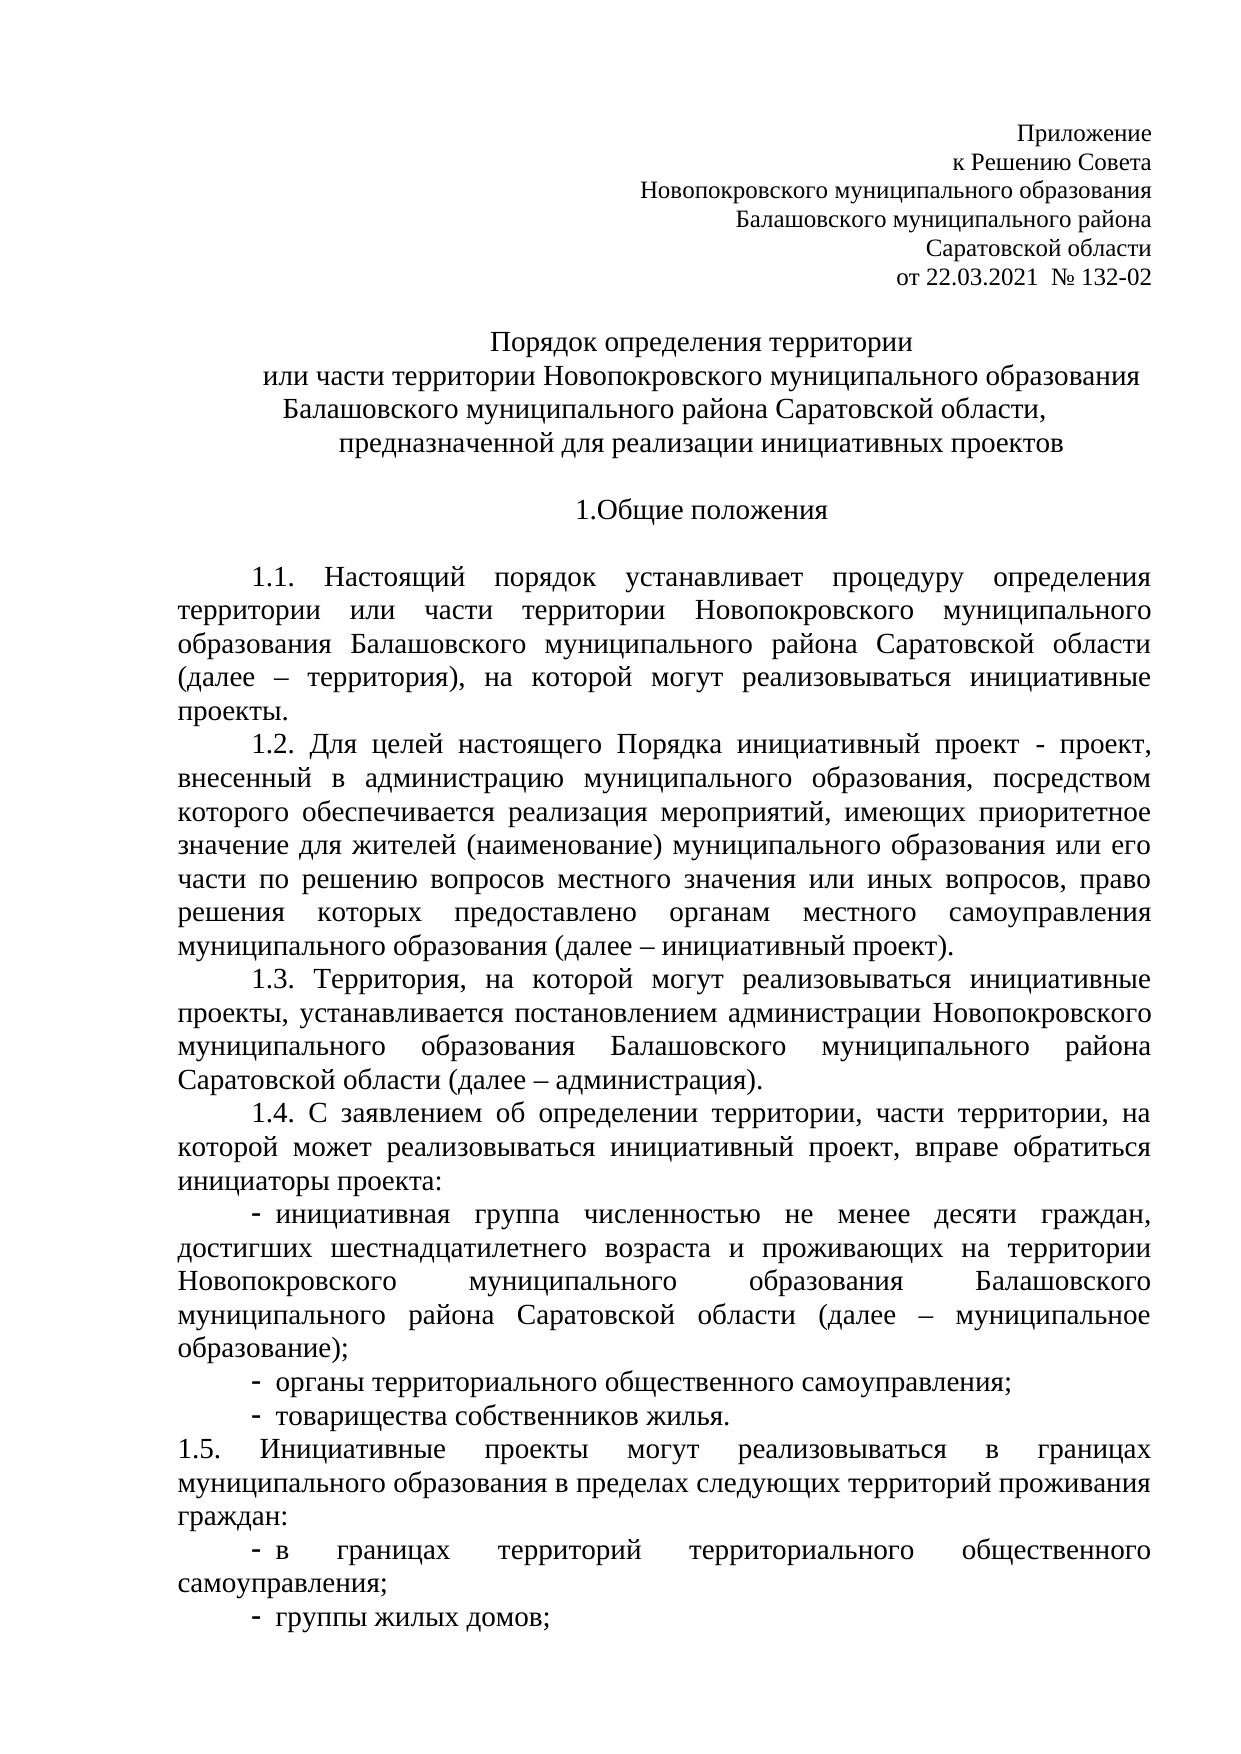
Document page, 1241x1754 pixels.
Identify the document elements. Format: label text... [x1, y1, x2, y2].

text 1.Общие положения [177, 492, 1152, 525]
text предназначенной для реализации инициативных проектов [177, 425, 1152, 458]
text Саратовской области [591, 233, 1152, 262]
text 1.5. Инициативные проекты могут реализовываться в границах муниципального образования в пределах следующих территорий проживания граждан: [177, 1431, 1152, 1532]
text 1.3. Территория, на которой могут реализовываться инициативные проекты, устанавливается постановлением администрации Новопокровского муниципального образования Балашовского муниципального района Саратовской области (далее – администрация). [177, 961, 1152, 1096]
list группы жилых домов; [177, 1599, 1152, 1633]
text Порядок определения территории [177, 324, 1152, 358]
list инициативная группа численностью не менее десяти граждан, достигших шестнадцатилетнего возраста и проживающих на территории Новопокровского муниципального образования Балашовского муниципального района Саратовской области (далее – муниципальное образование); [177, 1196, 1152, 1364]
list органы территориального общественного самоуправления; [177, 1364, 1152, 1398]
text от 22.03.2021 № 132-02 [591, 262, 1152, 291]
text 1.4. С заявлением об определении территории, части территории, на которой может реализовываться инициативный проект, вправе обратиться инициаторы проекта: [177, 1096, 1152, 1196]
text к Решению Совета [591, 147, 1152, 176]
list товарищества собственников жилья. [177, 1398, 1152, 1431]
text Новопокровского муниципального образования [591, 176, 1152, 204]
text или части территории Новопокровского муниципального образования Балашовского муниципального района Саратовской области, [177, 358, 1152, 425]
list в границах территорий территориального общественного самоуправления; [177, 1532, 1152, 1599]
text Приложение [591, 118, 1152, 147]
text 1.1. Настоящий порядок устанавливает процедуру определения территории или части территории Новопокровского муниципального образования Балашовского муниципального района Саратовской области (далее – территория), на которой могут реализовываться инициативные проекты. [177, 559, 1152, 727]
text 1.2. Для целей настоящего Порядка инициативный проект - проект, внесенный в администрацию муниципального образования, посредством которого обеспечивается реализация мероприятий, имеющих приоритетное значение для жителей (наименование) муниципального образования или его части по решению вопросов местного значения или иных вопросов, право решения которых предоставлено органам местного самоуправления муниципального образования (далее – инициативный проект). [177, 727, 1152, 961]
text Балашовского муниципального района [591, 204, 1152, 233]
